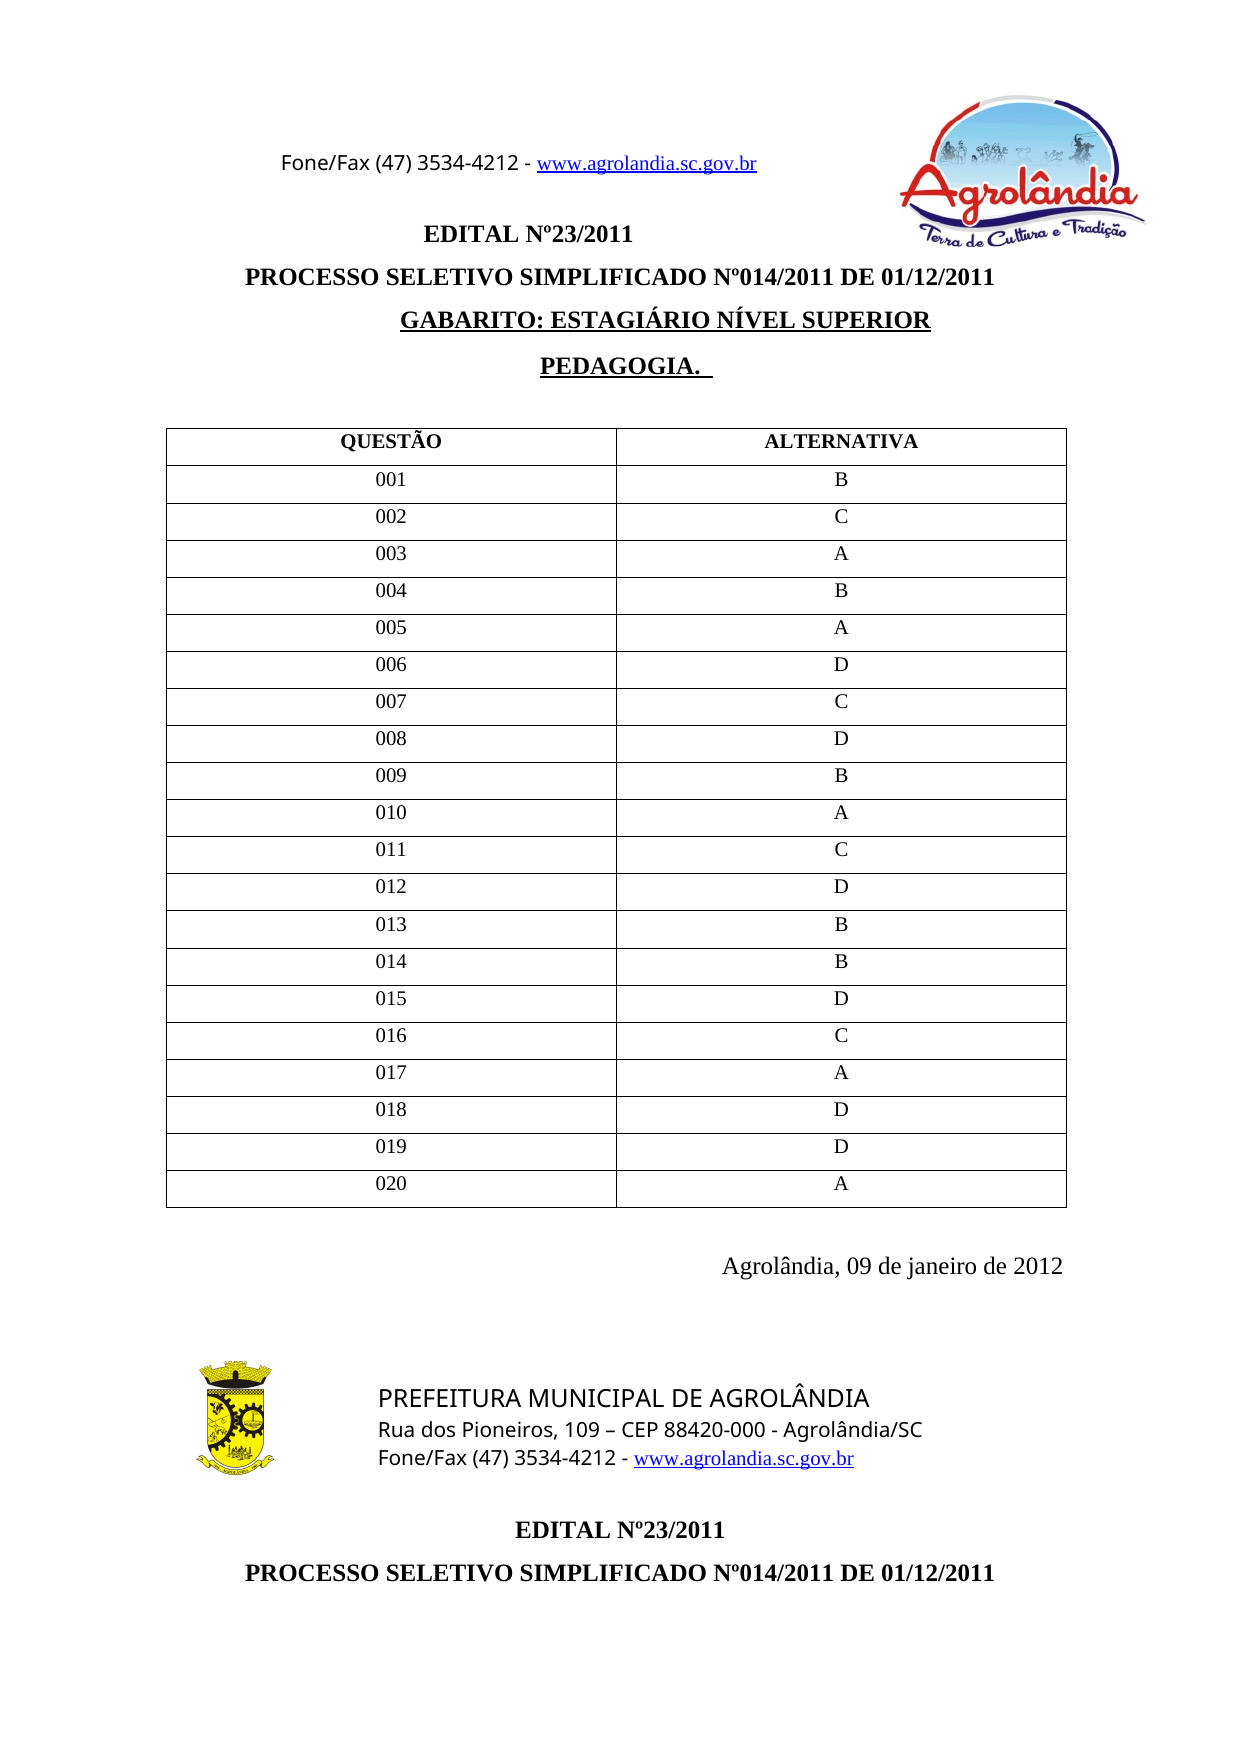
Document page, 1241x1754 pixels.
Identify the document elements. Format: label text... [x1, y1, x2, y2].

table_cell 020 [167, 1171, 616, 1207]
table_cell 012 [167, 874, 616, 910]
text PREFEITURA MUNICIPAL DE AGROLÂNDIA [275, 1381, 1063, 1415]
text PROCESSO SELETIVO SIMPLIFICADO Nº014/2011 DE 01/12/2011 [177, 262, 1063, 291]
text Fone/Fax (47) 3534-4212 - www.agrolandia.sc.gov.br [251, 148, 898, 176]
table_cell 019 [167, 1134, 616, 1170]
table_header QUESTÃO [167, 429, 616, 465]
table_cell 009 [167, 763, 616, 799]
text EDITAL Nº23/2011 [177, 1515, 1063, 1543]
table_cell 016 [167, 1023, 616, 1059]
table_cell D [617, 726, 1066, 762]
table_cell C [617, 504, 1066, 539]
table_cell 018 [167, 1097, 616, 1133]
text GABARITO: ESTAGIÁRIO NÍVEL SUPERIOR [177, 305, 1063, 334]
table_cell A [617, 1060, 1066, 1096]
table_cell 001 [167, 466, 616, 502]
table_cell B [617, 949, 1066, 984]
table_cell A [617, 615, 1066, 651]
table_cell A [617, 800, 1066, 836]
text Agrolândia, 09 de janeiro de 2012 [177, 1251, 1063, 1280]
text Fone/Fax (47) 3534-4212 - www.agrolandia.sc.gov.br [275, 1443, 1063, 1472]
table_cell D [617, 1134, 1066, 1170]
table_cell 013 [167, 911, 616, 947]
table_cell B [617, 763, 1066, 799]
table_cell 007 [167, 689, 616, 725]
table_cell 004 [167, 578, 616, 614]
table_cell B [617, 466, 1066, 502]
text EDITAL Nº23/2011 [177, 219, 1063, 248]
table_cell 008 [167, 726, 616, 762]
table_cell C [617, 689, 1066, 725]
table_cell D [617, 1097, 1066, 1133]
table_cell B [617, 578, 1066, 614]
table_cell C [617, 837, 1066, 873]
table_cell 006 [167, 652, 616, 688]
table_header ALTERNATIVA [617, 429, 1066, 465]
table_cell A [617, 1171, 1066, 1207]
picture [898, 95, 1155, 247]
text Rua dos Pioneiros, 109 – CEP 88420-000 - Agrolândia/SC [275, 1415, 1063, 1443]
table_cell D [617, 986, 1066, 1022]
table_cell 014 [167, 949, 616, 984]
table_cell D [617, 652, 1066, 688]
table_cell 017 [167, 1060, 616, 1096]
table_cell 003 [167, 541, 616, 577]
table_cell 015 [167, 986, 616, 1022]
table_cell 011 [167, 837, 616, 873]
table_cell 005 [167, 615, 616, 651]
table_cell 010 [167, 800, 616, 836]
table_cell A [617, 541, 1066, 577]
table_cell C [617, 1023, 1066, 1059]
text PROCESSO SELETIVO SIMPLIFICADO Nº014/2011 DE 01/12/2011 [177, 1558, 1063, 1587]
table_cell 002 [167, 504, 616, 539]
table_cell D [617, 874, 1066, 910]
text PEDAGOGIA. [177, 351, 1063, 380]
table_cell B [617, 911, 1066, 947]
